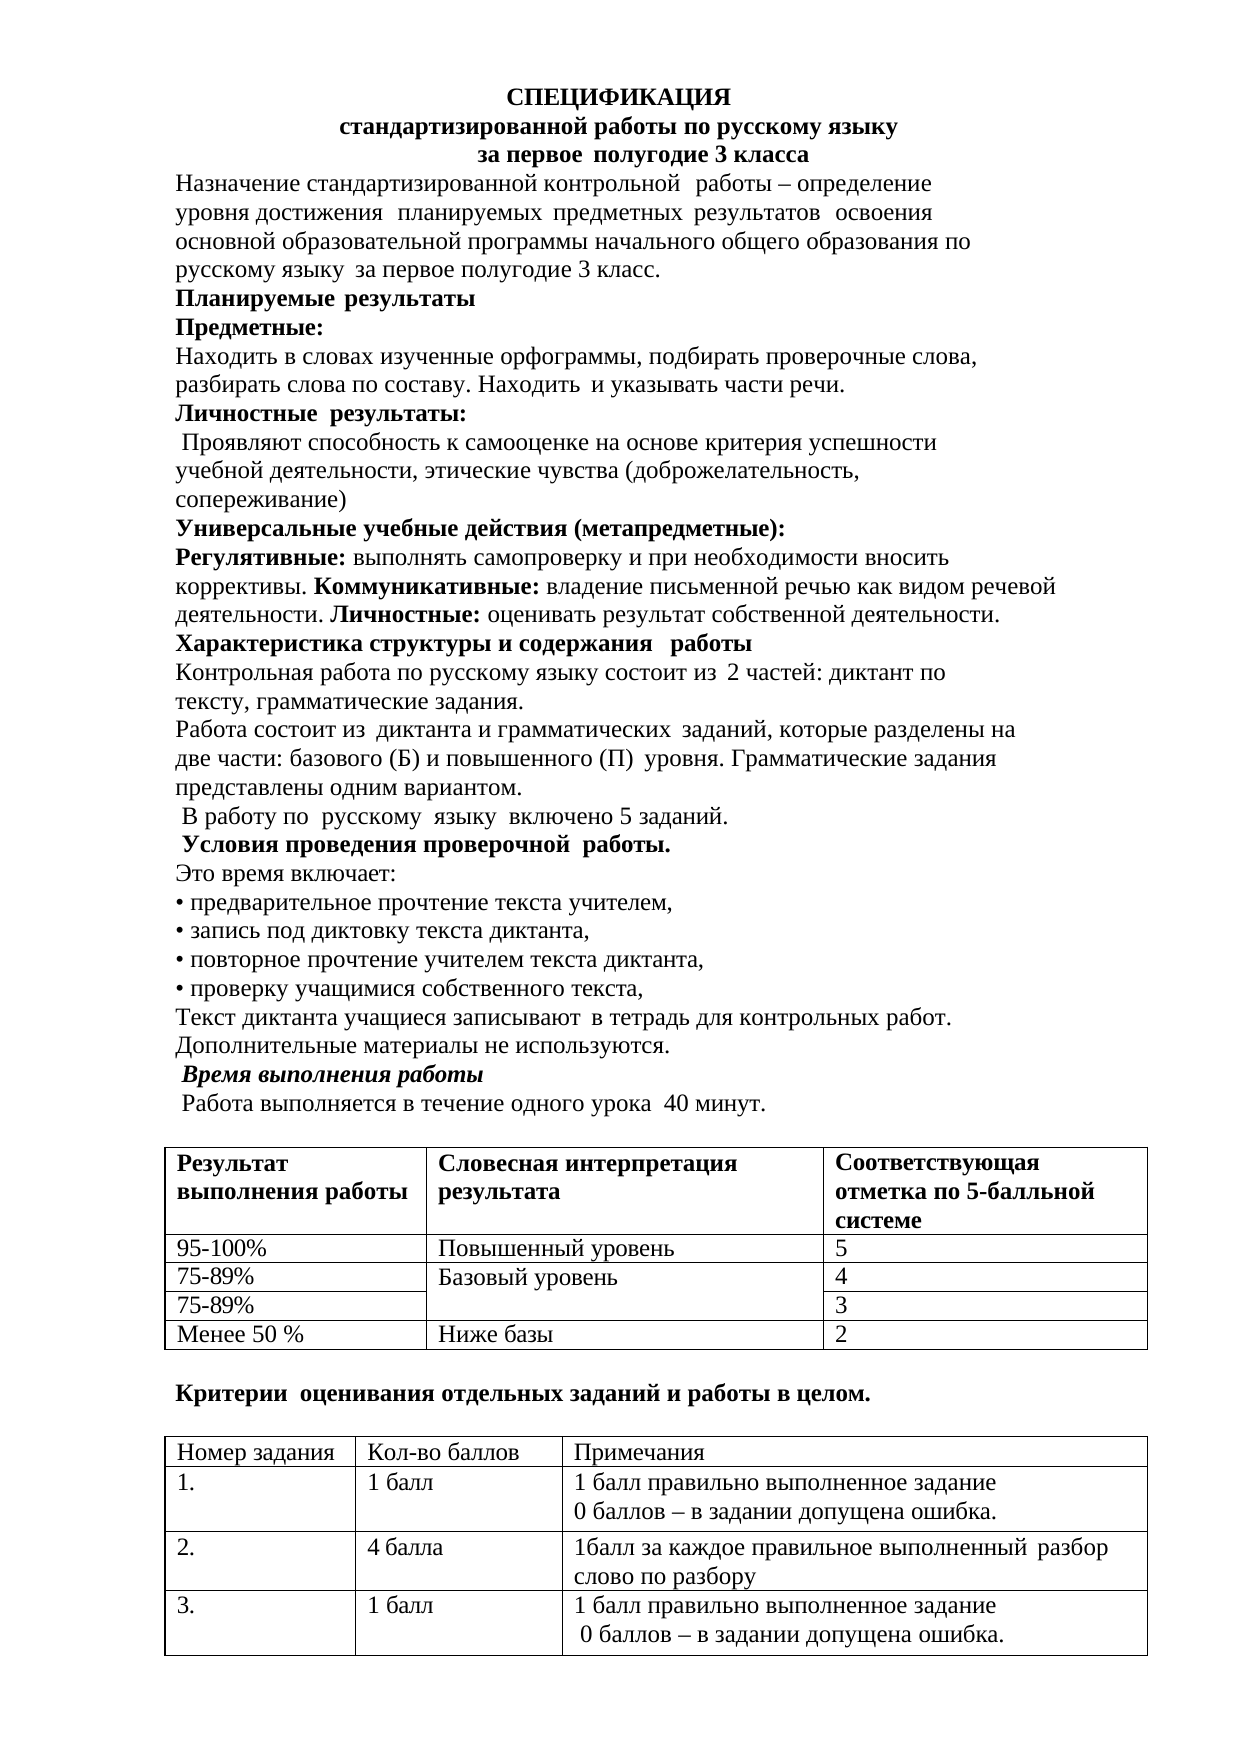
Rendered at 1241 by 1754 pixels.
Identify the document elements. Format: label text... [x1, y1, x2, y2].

text Условия проведения проверочной работы. [181, 830, 1165, 858]
table_cell 5 [824, 1235, 1147, 1262]
text Работа состоит из диктанта и грамматических заданий, которые разделены на две части: базового (Б) и повышенного (П) уровня. Грамматические задания представлены одним вариантом. [175, 714, 1053, 801]
list проверку учащимися собственного текста, [175, 973, 1165, 1002]
table_cell 3. [166, 1591, 355, 1654]
list запись под диктовку текста диктанта, [175, 916, 1165, 944]
text за первое полугодие 3 класса [477, 139, 1109, 168]
table_cell 1 балл [356, 1467, 562, 1531]
text Личностные результаты: [175, 398, 1165, 427]
table_cell 1 балл правильно выполненное задание 0 баллов – в задании допущена ошибка. [563, 1591, 1147, 1654]
table_cell 2. [166, 1532, 355, 1589]
text СПЕЦИФИКАЦИЯ [75, 82, 1162, 111]
text Универсальные учебные действия (метапредметные): [175, 513, 1165, 542]
text Регулятивные: выполнять самопроверку и при необходимости вносить коррективы. Коммуникативные: владение письменной речью как видом речевой деятельности. Личностные: оценивать результат собственной деятельности. [175, 542, 1062, 628]
list предварительное прочтение текста учителем, [175, 887, 1165, 916]
table_header Словесная интерпретация результата [427, 1148, 823, 1234]
text Критерии оценивания отдельных заданий и работы в целом. [175, 1378, 1165, 1407]
text Планируемые результаты Предметные: [175, 283, 539, 341]
table_cell 4 балла [356, 1532, 562, 1589]
list повторное прочтение учителем текста диктанта, [175, 944, 1165, 973]
text Характеристика структуры и содержания работы [175, 628, 1165, 657]
table_cell 2 [824, 1321, 1147, 1348]
text Это время включает: [175, 858, 1165, 887]
text Текст диктанта учащиеся записывают в тетрадь для контрольных работ. Дополнительные материалы не используются. [175, 1002, 1001, 1059]
table_header Соответствующая отметка по 5-балльной системе [824, 1148, 1147, 1234]
table_cell 75-89% [166, 1263, 426, 1291]
text стандартизированной работы по русскому языку [75, 111, 1162, 139]
table_cell 4 [824, 1263, 1147, 1291]
table_cell 1. [166, 1467, 355, 1531]
text Контрольная работа по русскому языку состоит из 2 частей: диктант по тексту, грамматические задания. [175, 657, 1001, 714]
text Время выполнения работы [181, 1060, 1165, 1088]
text Работа выполняется в течение одного урока 40 минут. [181, 1088, 1165, 1117]
table_cell 1 балл правильно выполненное задание 0 баллов – в задании допущена ошибка. [563, 1467, 1147, 1531]
table_cell 3 [824, 1292, 1147, 1320]
table_cell Менее 50 % [166, 1321, 426, 1348]
text В работу по русскому языку включено 5 заданий. [181, 801, 1165, 829]
table_cell 1балл за каждое правильное выполненный разбор слово по разбору [563, 1532, 1147, 1589]
table_header Номер задания [166, 1437, 355, 1466]
table_cell Ниже базы [427, 1321, 823, 1348]
table_header Примечания [563, 1437, 1147, 1466]
table_cell 75-89% [166, 1292, 426, 1320]
table_cell 95-100% [166, 1235, 426, 1262]
table_header Результат выполнения работы [166, 1148, 426, 1234]
table_cell Повышенный уровень [427, 1235, 823, 1262]
text Находить в словах изученные орфограммы, подбирать проверочные слова, разбирать слова по составу. Находить и указывать части речи. [175, 341, 1062, 398]
text Проявляют способность к самооценке на основе критерия успешности учебной деятельности, этические чувства (доброжелательность, сопереживание) [175, 427, 1001, 513]
table_cell 1 балл [356, 1591, 562, 1654]
text Назначение стандартизированной контрольной работы – определение уровня достижения планируемых предметных результатов освоения основной образовательной программы начального общего образования по русскому языку за первое полугодие 3 класс. [175, 168, 1001, 283]
table_header Кол-во баллов [356, 1437, 562, 1466]
table_cell Базовый уровень [427, 1263, 823, 1320]
